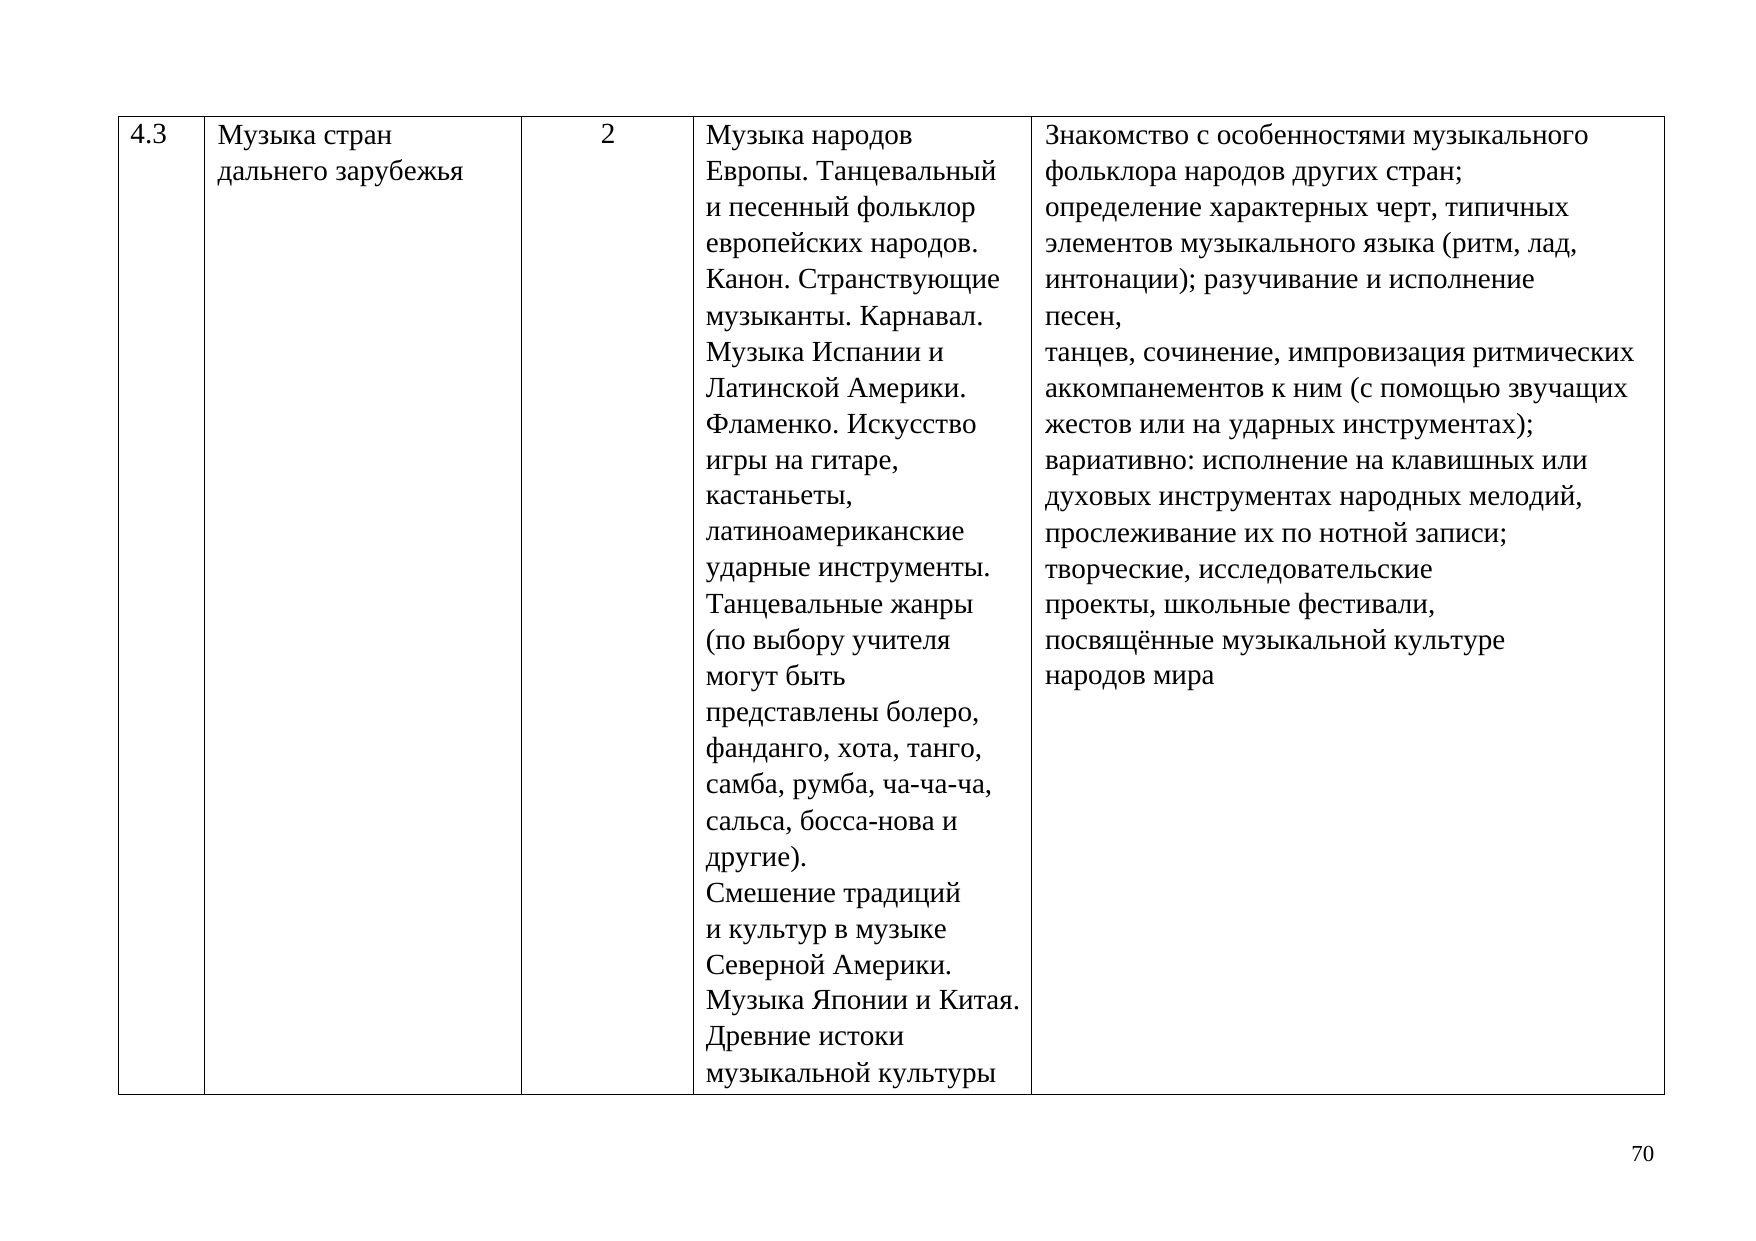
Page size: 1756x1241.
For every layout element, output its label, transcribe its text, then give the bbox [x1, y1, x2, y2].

table_header 4.3 [119, 117, 204, 1094]
table_header Знакомство с особенностями музыкального фольклора народов других стран; определение характерных черт, типичных элементов музыкального языка (ритм, лад, интонации); разучивание и исполнение песен, танцев, сочинение, импровизация ритмических аккомпанементов к ним (с помощью звучащих жестов или на ударных инструментах); вариативно: исполнение на клавишных или духовых инструментах народных мелодий, прослеживание их по нотной записи; творческие, исследовательские проекты, школьные фестивали, посвящённые музыкальной культуре народов мира [1032, 117, 1664, 1094]
table_header 2 [522, 117, 693, 1094]
table_header Музыка стран дальнего зарубежья [205, 117, 521, 1094]
table_header Музыка народов Европы. Танцевальный и песенный фольклор европейских народов. Канон. Странствующие музыканты. Карнавал. Музыка Испании и Латинской Америки. Фламенко. Искусство игры на гитаре, кастаньеты, латиноамериканские ударные инструменты. Танцевальные жанры (по выбору учителя могут быть представлены болеро, фанданго, хота, танго, самба, румба, ча-ча-ча, сальса, босса-нова и другие). Смешение традиций и культур в музыке Северной Америки. Музыка Японии и Китая. Древние истоки музыкальной культуры [694, 117, 1031, 1094]
